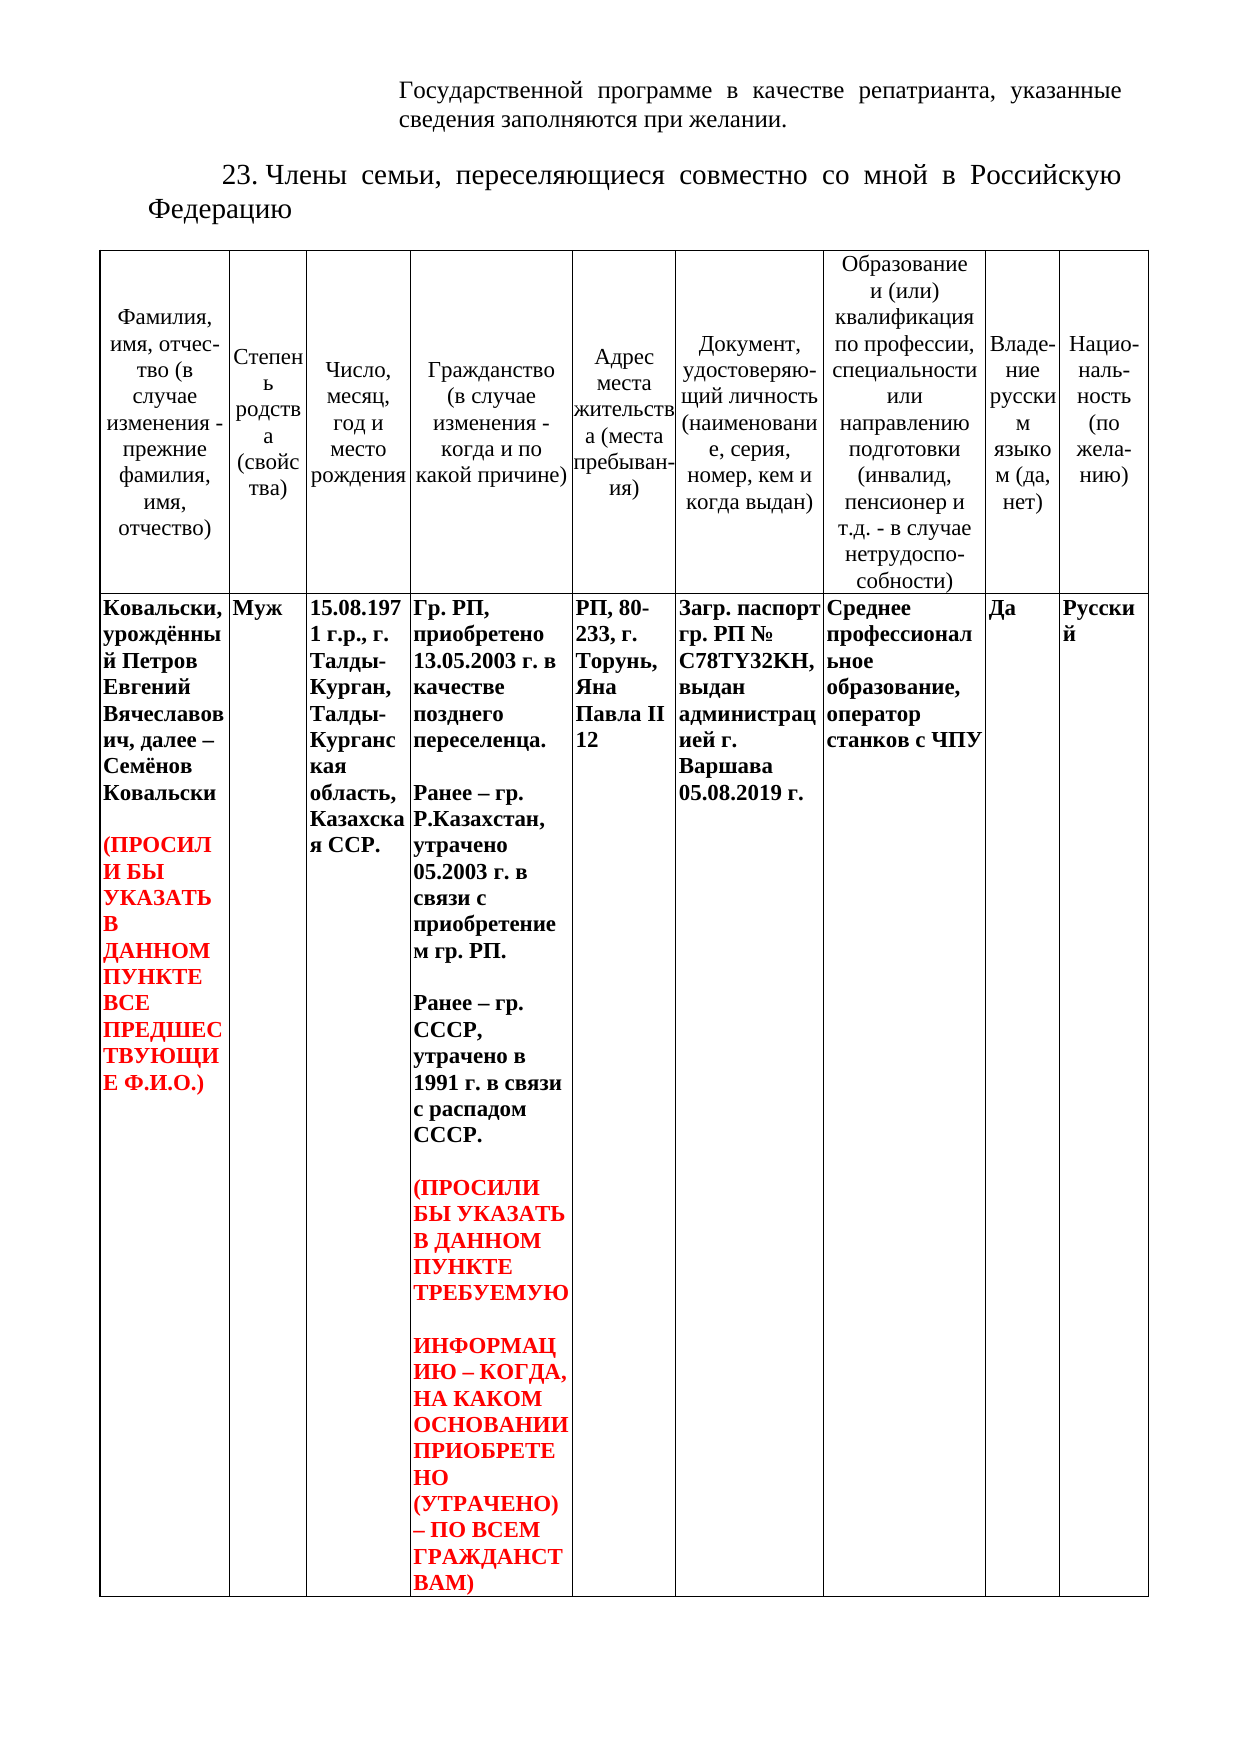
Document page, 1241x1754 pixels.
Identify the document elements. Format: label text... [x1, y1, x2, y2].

table_header Образование и (или) квалификация по профессии, специальности или направлению подготовки (инвалид, пенсионер и т.д. - в случае нетрудоспособности) [824, 251, 985, 593]
table_cell Да [986, 594, 1059, 1596]
table_header Адрес места жительства (места пребыван- ия) [573, 251, 675, 593]
table_header Фамилия, имя, отчество (в случае изменения - прежние фамилия, имя, отчество) [101, 251, 229, 593]
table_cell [573, 594, 675, 1596]
table_cell 15.08.1971 г.р., г. Талды-Курган, Талды-Курганская область, Казахская ССР. [307, 594, 410, 1596]
table_header Нацио- наль- ность (по жела- нию) [1060, 251, 1148, 593]
table_header Гражданство (в случае изменения - когда и по какой причине) [411, 251, 572, 593]
text 23. Члены семьи, переселяющиеся совместно со мной в Российскую Федерацию [148, 157, 1122, 224]
table_header Владе-ние русским языком (да, нет) [986, 251, 1059, 593]
table_cell Среднее профессиональное образование, оператор станков с ЧПУ [824, 594, 985, 1596]
table_header Документ, удостоверяю-щий личность (наименование, серия, номер, кем и когда выдан) [676, 251, 823, 593]
table_header Число, месяц, год и место рождения [307, 251, 410, 593]
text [222, 75, 1122, 132]
table_cell Муж [230, 594, 306, 1596]
table_cell Русский [1060, 594, 1148, 1596]
table_header Степень родства (свойства) [230, 251, 306, 593]
table_cell Ковальски, урождённый Петров Евгений Вячеславович, далее – Семёнов Ковальски (ПРОСИЛИ БЫ УКАЗАТЬ В ДАННОМ ПУНКТЕ ВСЕ ПРЕДШЕСТВУЮЩИЕ Ф.И.О.) [101, 594, 229, 1596]
table_cell Загр. паспорт гр. РП № C78TY32KH, выдан администрацией г. Варшава 05.08.2019 г. [676, 594, 823, 1596]
table_cell Гр. РП, приобретено 13.05.2003 г. в качестве позднего переселенца. Ранее – гр. Р.Казахстан, утрачено 05.2003 г. в связи с приобретением гр. РП. Ранее – гр. СССР, утрачено в 1991 г. в связи с распадом СССР. (ПРОСИЛИ БЫ УКАЗАТЬ В ДАННОМ ПУНКТЕ ТРЕБУЕМУЮ ИНФОРМАЦИЮ – КОГДА, НА КАКОМ ОСНОВАНИИ ПРИОБРЕТЕНО (УТРАЧЕНО) – ПО ВСЕМ ГРАЖДАНСТВАМ) [411, 594, 572, 1596]
